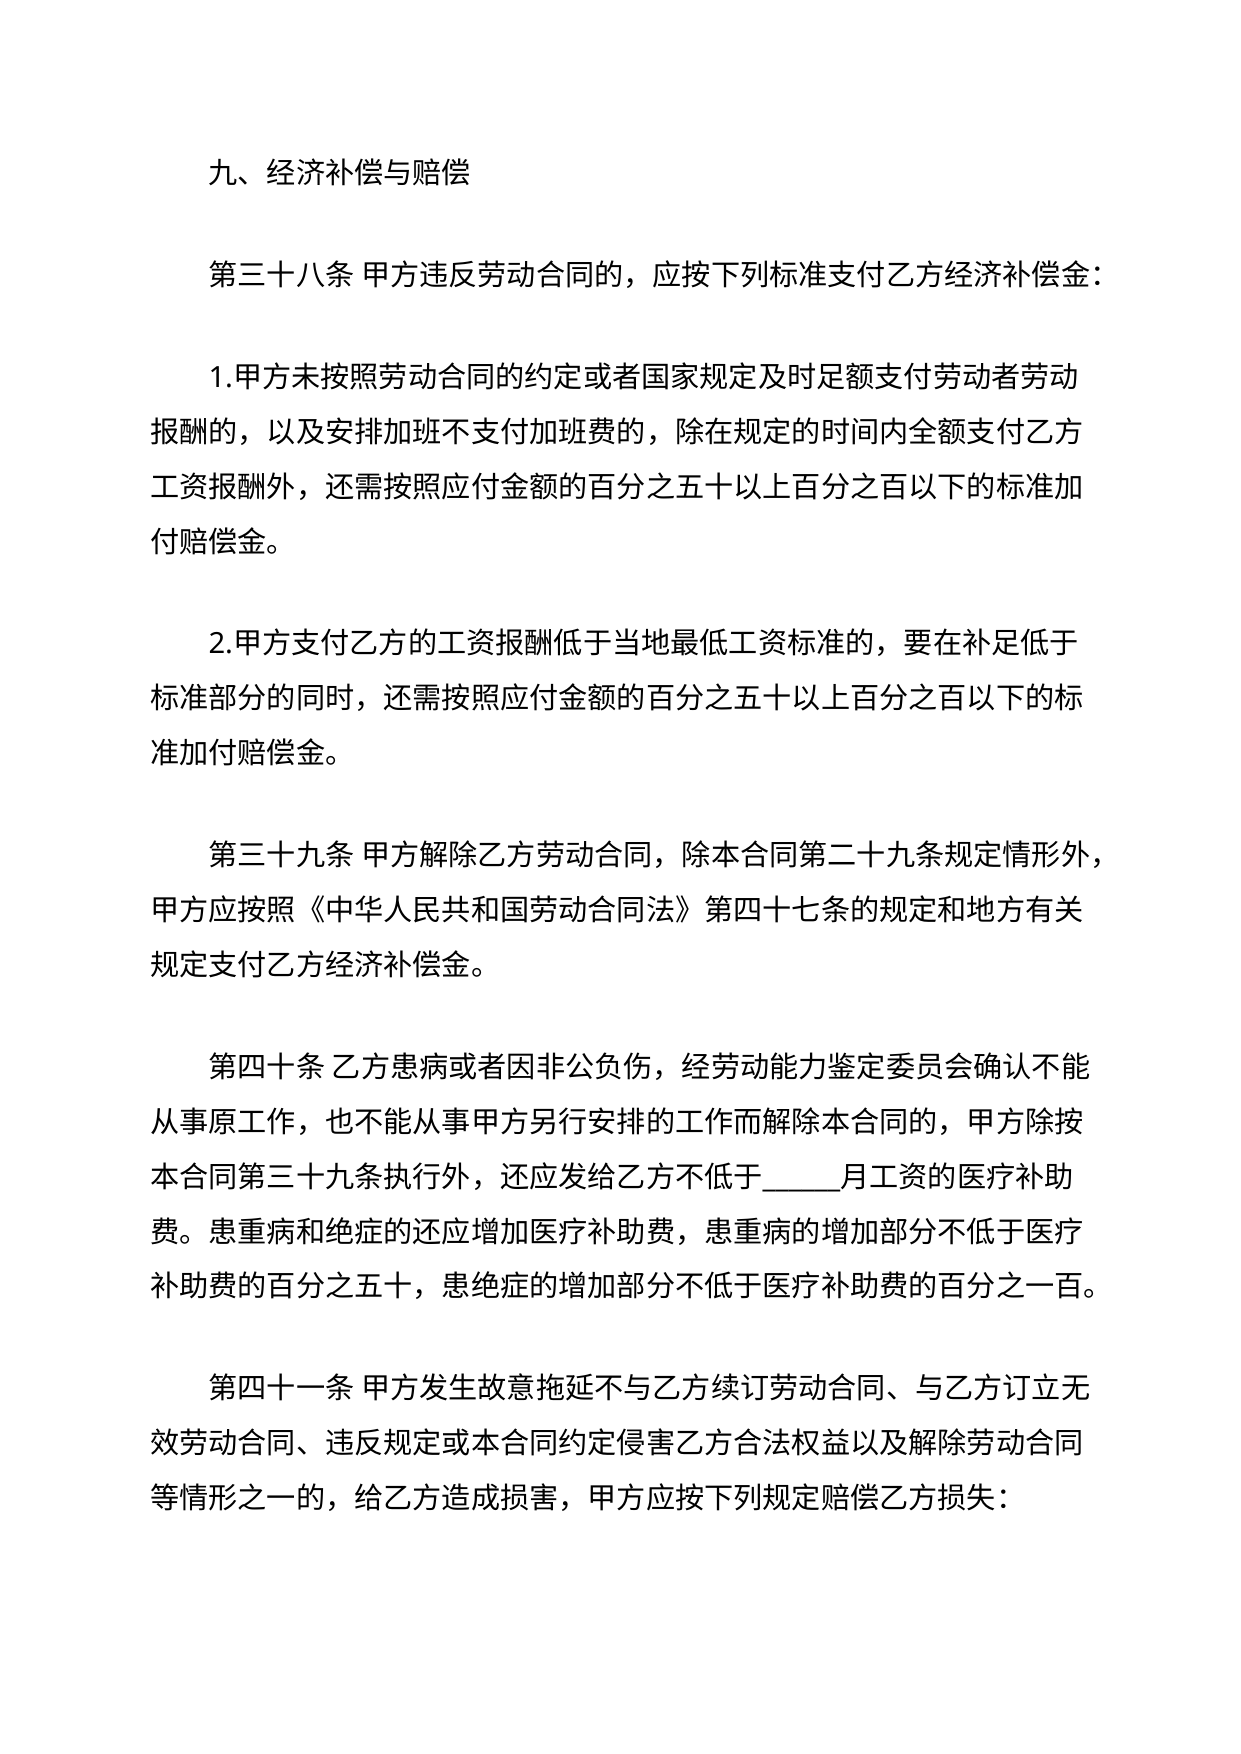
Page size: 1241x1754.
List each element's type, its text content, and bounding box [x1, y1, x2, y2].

text 2.甲方支付乙方的工资报酬低于当地最低工资标准的，要在补足低于标准部分的同时，还需按照应付金额的百分之五十以上百分之百以下的标准加付赔偿金。 [150, 620, 1090, 772]
text 第四十条 乙方患病或者因非公负伤，经劳动能力鉴定委员会确认不能从事原工作，也不能从事甲方另行安排的工作而解除本合同的，甲方除按本合同第三十九条执行外，还应发给乙方不低于______月工资的医疗补助费。患重病和绝症的还应增加医疗补助费，患重病的增加部分不低于医疗补助费的百分之五十，患绝症的增加部分不低于医疗补助费的百分之一百。 [150, 1043, 1090, 1305]
text 1.甲方未按照劳动合同的约定或者国家规定及时足额支付劳动者劳动报酬的，以及安排加班不支付加班费的，除在规定的时间内全额支付乙方工资报酬外，还需按照应付金额的百分之五十以上百分之百以下的标准加付赔偿金。 [150, 353, 1090, 561]
text 第三十九条 甲方解除乙方劳动合同，除本合同第二十九条规定情形外，甲方应按照《中华人民共和国劳动合同法》第四十七条的规定和地方有关规定支付乙方经济补偿金。 [150, 832, 1090, 984]
text 九、经济补偿与赔偿 [150, 150, 1090, 192]
text 第三十八条 甲方违反劳动合同的，应按下列标准支付乙方经济补偿金： [150, 252, 1090, 294]
text 第四十一条 甲方发生故意拖延不与乙方续订劳动合同、与乙方订立无效劳动合同、违反规定或本合同约定侵害乙方合法权益以及解除劳动合同等情形之一的，给乙方造成损害，甲方应按下列规定赔偿乙方损失： [150, 1365, 1090, 1517]
